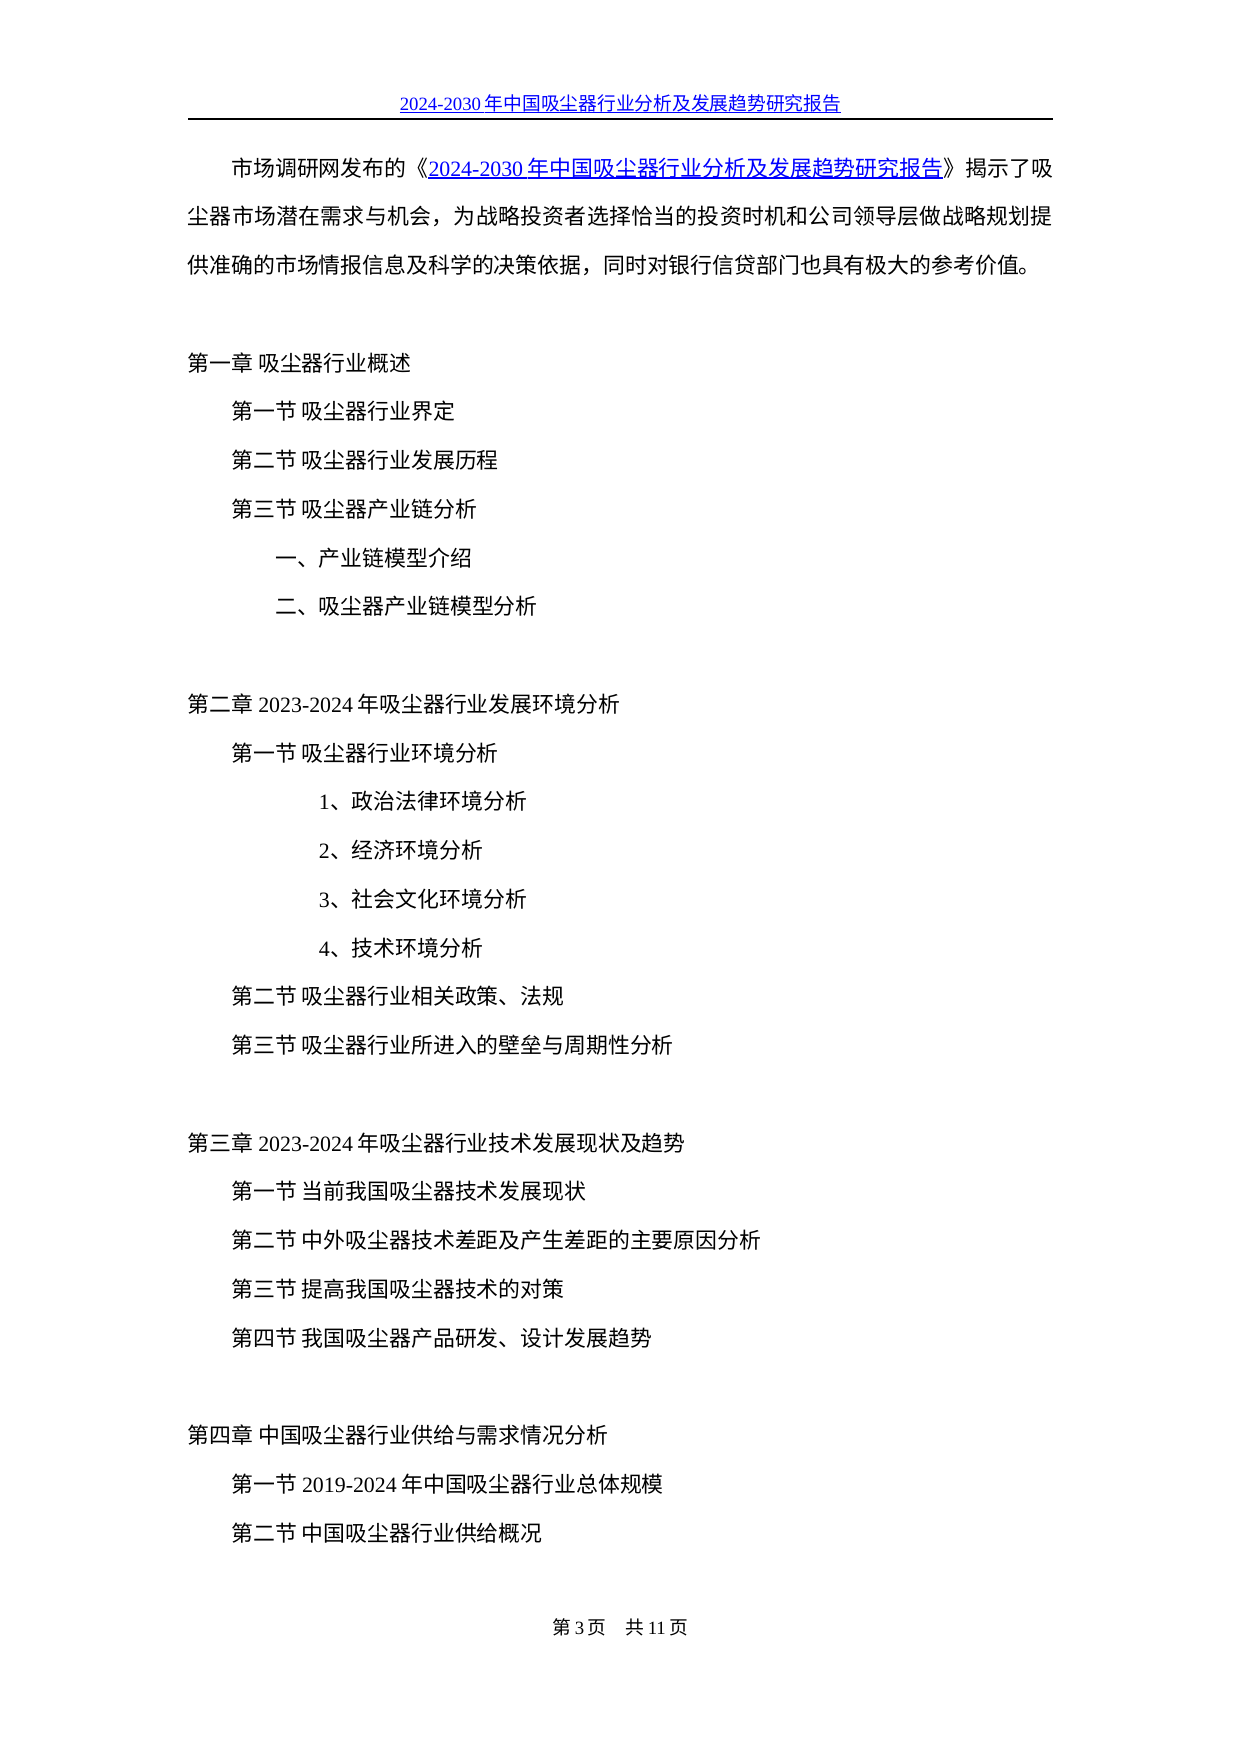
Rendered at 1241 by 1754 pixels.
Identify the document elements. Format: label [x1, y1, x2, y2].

text [187, 150, 1053, 1548]
